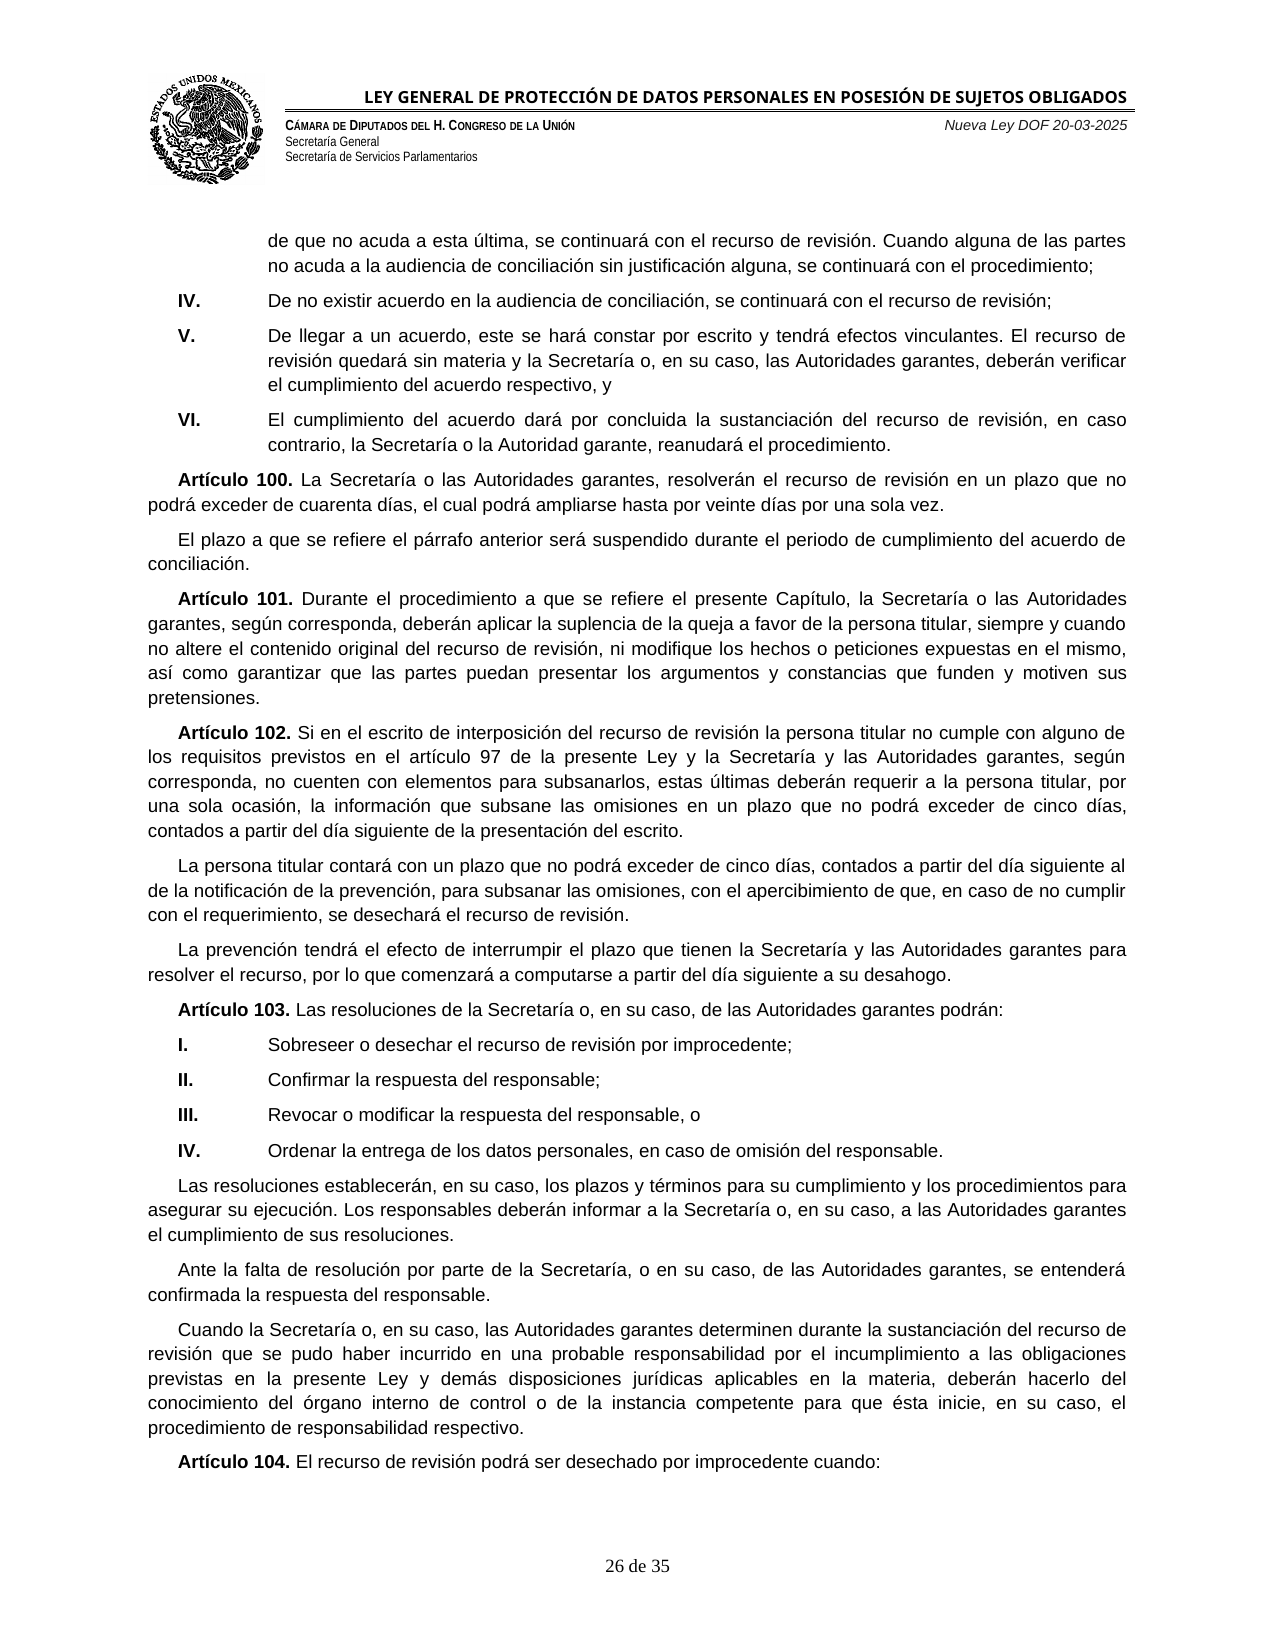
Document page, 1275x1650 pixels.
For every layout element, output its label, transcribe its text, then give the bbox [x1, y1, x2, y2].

text La prevención tendrá el efecto de interrumpir el plazo que tienen la Secretaría y las Autoridades garantes para resolver el recurso, por lo que comenzará a computarse a partir del día siguiente a su desahogo. [148, 937, 1127, 986]
text VI. El cumplimiento del acuerdo dará por concluida la sustanciación del recurso de revisión, en caso contrario, la Secretaría o la Autoridad garante, reanudará el procedimiento. [178, 407, 1127, 456]
text IV. De no existir acuerdo en la audiencia de conciliación, se continuará con el recurso de revisión; [178, 288, 1127, 312]
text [178, 228, 1127, 277]
text Artículo 100. La Secretaría o las Autoridades garantes, resolverán el recurso de revisión en un plazo que no podrá exceder de cuarenta días, el cual podrá ampliarse hasta por veinte días por una sola vez. [148, 467, 1127, 516]
text Cuando la Secretaría o, en su caso, las Autoridades garantes determinen durante la sustanciación del recurso de revisión que se pudo haber incurrido en una probable responsabilidad por el incumplimiento a las obligaciones previstas en la presente Ley y demás disposiciones jurídicas aplicables en la materia, deberán hacerlo del conocimiento del órgano interno de control o de la instancia competente para que ésta inicie, en su caso, el procedimiento de responsabilidad respectivo. [148, 1316, 1127, 1439]
text La persona titular contará con un plazo que no podrá exceder de cinco días, contados a partir del día siguiente al de la notificación de la prevención, para subsanar las omisiones, con el apercibimiento de que, en caso de no cumplir con el requerimiento, se desechará el recurso de revisión. [148, 853, 1127, 927]
text IV. Ordenar la entrega de los datos personales, en caso de omisión del responsable. [178, 1137, 1127, 1162]
text Artículo 101. Durante el procedimiento a que se refiere el presente Capítulo, la Secretaría o las Autoridades garantes, según corresponda, deberán aplicar la suplencia de la queja a favor de la persona titular, siempre y cuando no altere el contenido original del recurso de revisión, ni modifique los hechos o peticiones expuestas en el mismo, así como garantizar que las partes puedan presentar los argumentos y constancias que funden y motiven sus pretensiones. [148, 586, 1127, 709]
text Artículo 104. El recurso de revisión podrá ser desechado por improcedente cuando: [148, 1450, 1127, 1473]
text II. Confirmar la respuesta del responsable; [178, 1067, 1127, 1092]
text Ante la falta de resolución por parte de la Secretaría, o en su caso, de las Autoridades garantes, se entenderá confirmada la respuesta del responsable. [148, 1257, 1127, 1306]
text I. Sobreseer o desechar el recurso de revisión por improcedente; [178, 1032, 1127, 1057]
text Artículo 103. Las resoluciones de la Secretaría o, en su caso, de las Autoridades garantes podrán: [148, 997, 1127, 1022]
text Las resoluciones establecerán, en su caso, los plazos y términos para su cumplimiento y los procedimientos para asegurar su ejecución. Los responsables deberán informar a la Secretaría o, en su caso, a las Autoridades garantes el cumplimiento de sus resoluciones. [148, 1172, 1127, 1246]
text El plazo a que se refiere el párrafo anterior será suspendido durante el periodo de cumplimiento del acuerdo de conciliación. [148, 526, 1127, 576]
text V. De llegar a un acuerdo, este se hará constar por escrito y tendrá efectos vinculantes. El recurso de revisión quedará sin materia y la Secretaría o, en su caso, las Autoridades garantes, deberán verificar el cumplimiento del acuerdo respectivo, y [178, 323, 1127, 397]
text Artículo 102. Si en el escrito de interposición del recurso de revisión la persona titular no cumple con alguno de los requisitos previstos en el artículo 97 de la presente Ley y la Secretaría y las Autoridades garantes, según corresponda, no cuenten con elementos para subsanarlos, estas últimas deberán requerir a la persona titular, por una sola ocasión, la información que subsane las omisiones en un plazo que no podrá exceder de cinco días, contados a partir del día siguiente de la presentación del escrito. [148, 719, 1127, 842]
text III. Revocar o modificar la respuesta del responsable, o [178, 1102, 1127, 1127]
